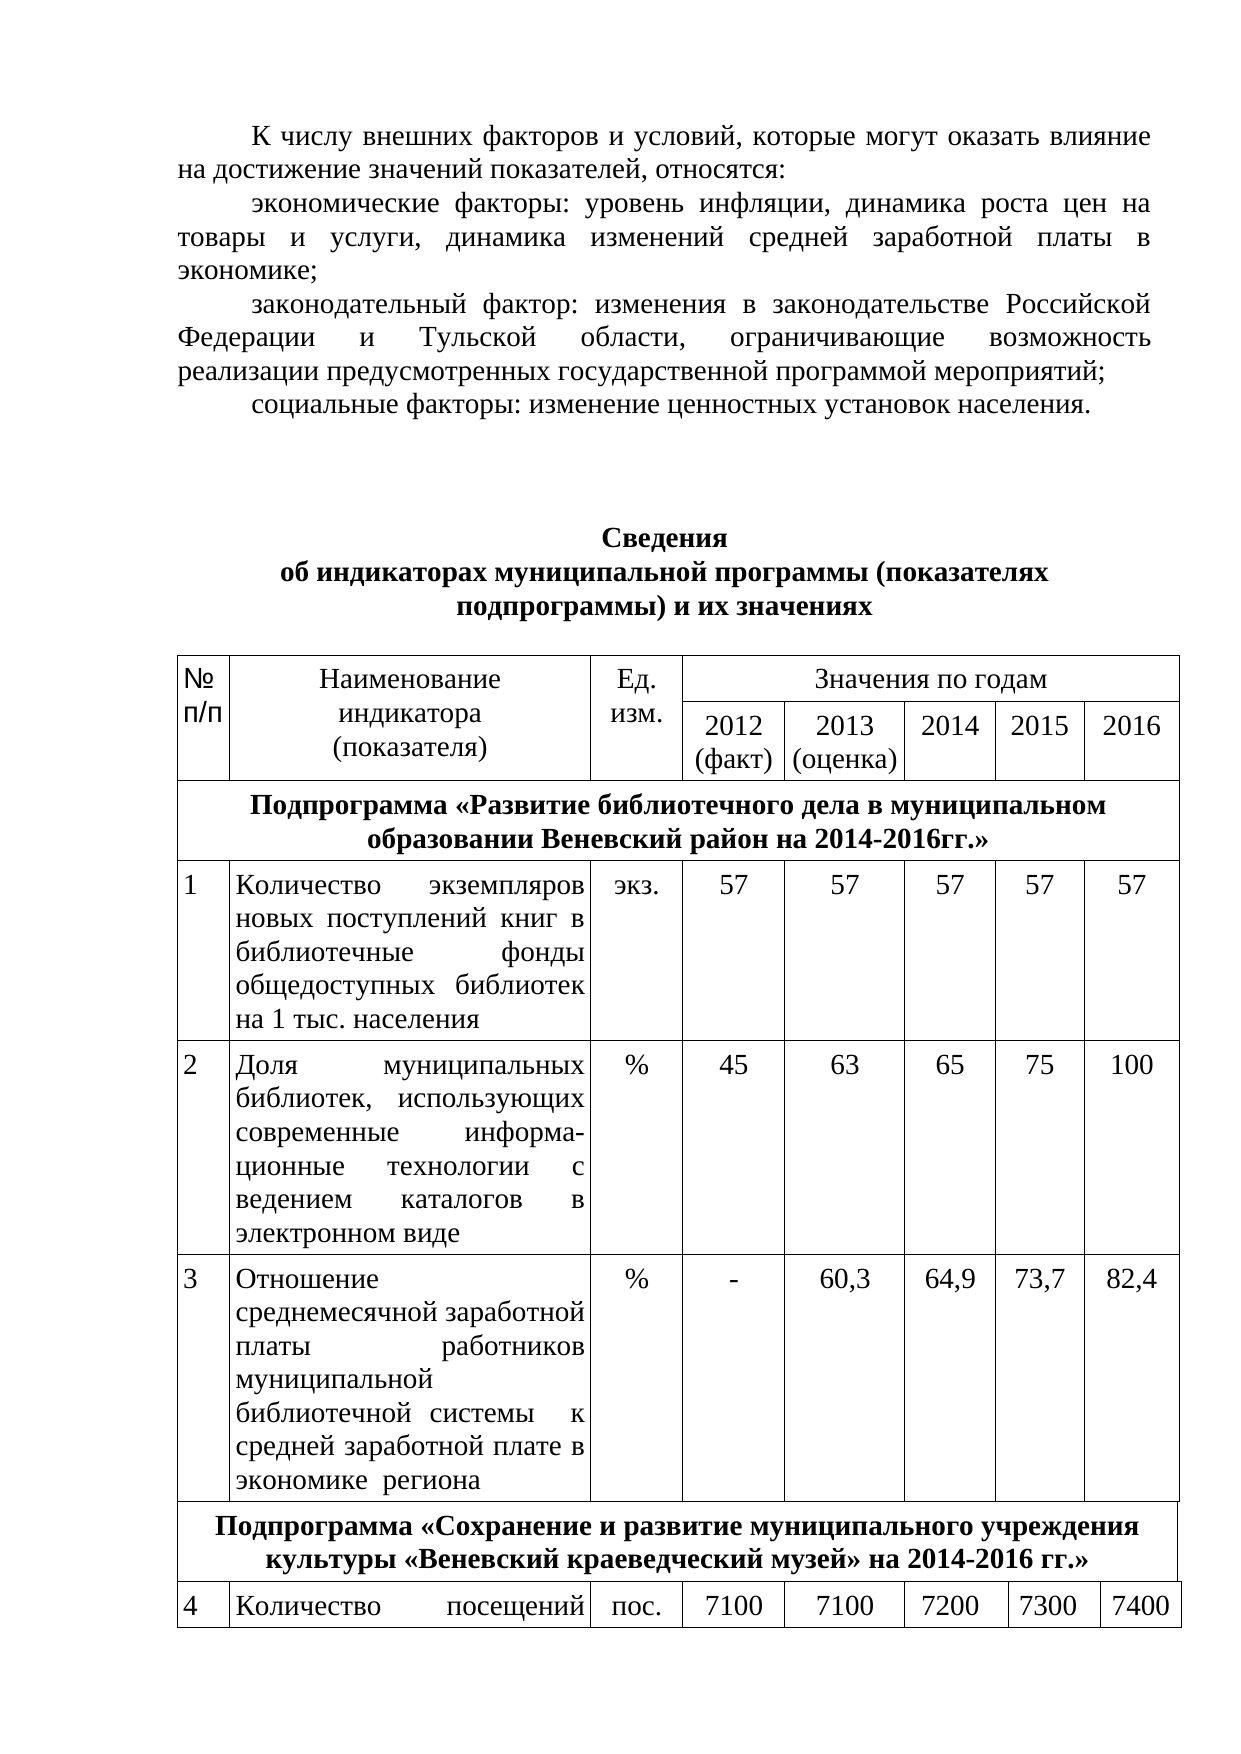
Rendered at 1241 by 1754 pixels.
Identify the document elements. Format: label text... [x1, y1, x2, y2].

table_cell 7100 [683, 1582, 784, 1627]
table_cell 82,4 [1085, 1255, 1179, 1501]
table_cell [1087, 1582, 1100, 1627]
table_cell [995, 1582, 1008, 1627]
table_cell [230, 1582, 590, 1627]
table_header Значения по годам [683, 656, 1179, 701]
table_cell - [683, 1255, 784, 1501]
table_cell 7200 [905, 1582, 995, 1627]
text экономические факторы: уровень инфляции, динамика роста цен на товары и услуги, динамика изменений средней заработной платы в экономике; [177, 185, 1152, 286]
table_cell 2015 [996, 702, 1084, 780]
table_header Ед. изм. [591, 656, 682, 780]
table_cell 7100 [785, 1582, 904, 1627]
table_cell 57 [905, 861, 995, 1040]
text Сведения [177, 521, 1152, 554]
table_cell % [591, 1255, 682, 1501]
table_cell Количество экземпляров новых поступлений книг в библиотечные фонды общедоступных библиотек на 1 тыс. населения [230, 861, 590, 1040]
table_cell 2012 (факт) [683, 702, 784, 780]
table_cell 1 [178, 861, 229, 1040]
text К числу внешних факторов и условий, которые могут оказать влияние на достижение значений показателей, относятся: [177, 118, 1152, 185]
table_cell пос. [591, 1582, 682, 1627]
table_cell 3 [178, 1255, 229, 1501]
table_cell 57 [785, 861, 904, 1040]
table_cell 2016 [1085, 702, 1179, 780]
text подпрограммы) и их значениях [177, 588, 1152, 621]
text об индикаторах муниципальной программы (показателях [177, 554, 1152, 588]
table_cell 7300 [1009, 1582, 1087, 1627]
table_cell 2013 (оценка) [785, 702, 904, 780]
table_cell 63 [785, 1041, 904, 1254]
table_cell Доля муниципальных библиотек, использующих современные информа-ционные технологии с ведением каталогов в электронном виде [230, 1041, 590, 1254]
table_cell 2014 [905, 702, 995, 780]
table_cell 4 [178, 1582, 229, 1627]
table_header Наименование индикатора (показателя) [230, 656, 590, 780]
table_cell % [591, 1041, 682, 1254]
table_cell 73,7 [996, 1255, 1084, 1501]
table_cell 57 [683, 861, 784, 1040]
table_cell 65 [905, 1041, 995, 1254]
table_cell Подпрограмма «Развитие библиотечного дела в муниципальном образовании Веневский район на 2014-2016гг.» [178, 781, 1179, 860]
table_cell Подпрограмма «Сохранение и развитие муниципального учреждения культуры «Веневский краеведческий музей» на 2014-2016 гг.» [178, 1502, 1177, 1581]
table_cell экз. [591, 861, 682, 1040]
table_header № п/п [178, 656, 229, 780]
table_cell 64,9 [905, 1255, 995, 1501]
table_cell Отношение среднемесячной заработной платы работников муниципальной библиотечной системы к средней заработной плате в экономике региона [230, 1255, 590, 1501]
text социальные факторы: изменение ценностных установок населения. [177, 386, 1152, 420]
table_cell 75 [996, 1041, 1084, 1254]
table_cell 60,3 [785, 1255, 904, 1501]
table_cell 57 [996, 861, 1084, 1040]
table_cell 7400 [1101, 1582, 1181, 1627]
table_cell 100 [1085, 1041, 1179, 1254]
table_cell 45 [683, 1041, 784, 1254]
table_cell 57 [1085, 861, 1179, 1040]
table_cell 2 [178, 1041, 229, 1254]
text законодательный фактор: изменения в законодательстве Российской Федерации и Тульской области, ограничивающие возможность реализации предусмотренных государственной программой мероприятий; [177, 286, 1152, 386]
